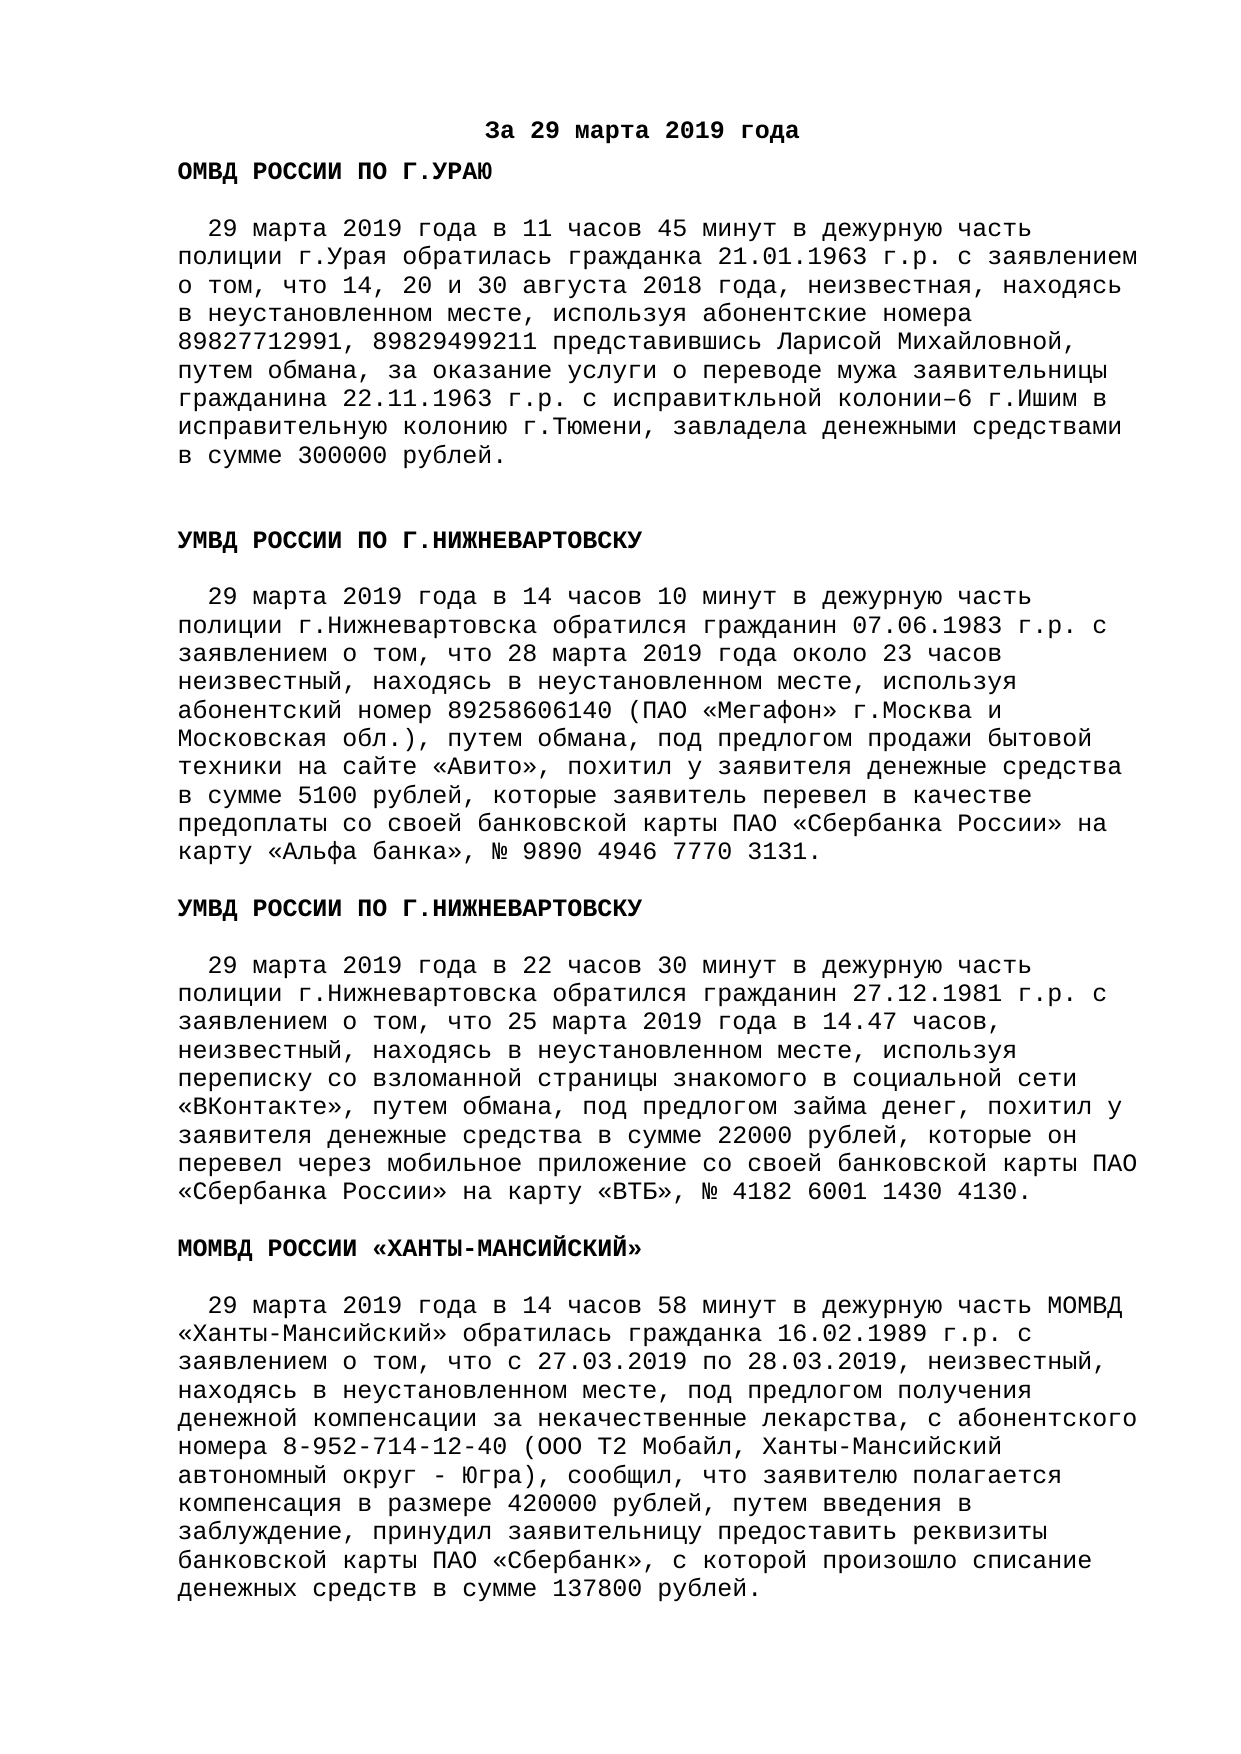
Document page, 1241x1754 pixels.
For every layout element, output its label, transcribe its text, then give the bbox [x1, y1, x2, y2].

text 29 марта 2019 года в 11 часов 45 минут в дежурную часть полиции г.Урая обратилась гражданка 21.01.1963 г.р. с заявлением о том, что 14, 20 и 30 августа 2018 года, неизвестная, находясь в неустановленном месте, используя абонентские номера 89827712991, 89829499211 представившись Ларисой Михайловной, путем обмана, за оказание услуги о переводе мужа заявительницы гражданина 22.11.1963 г.р. с исправиткльной колонии–6 г.Ишим в исправительную колонию г.Тюмени, завладела денежными средствами в сумме 300000 рублей. [177, 216, 1152, 471]
text УМВД РОССИИ ПО Г.НИЖНЕВАРТОВСКУ [177, 896, 1152, 924]
text МОМВД РОССИИ «ХАНТЫ-МАНСИЙСКИЙ» [177, 1236, 1152, 1264]
text ОМВД РОССИИ ПО Г.УРАЮ [177, 159, 1152, 187]
text За 29 марта 2019 года [133, 118, 1152, 146]
text 29 марта 2019 года в 14 часов 10 минут в дежурную часть полиции г.Нижневартовска обратился гражданин 07.06.1983 г.р. с заявлением о том, что 28 марта 2019 года около 23 часов неизвестный, находясь в неустановленном месте, используя абонентский номер 89258606140 (ПАО «Мегафон» г.Москва и Московская обл.), путем обмана, под предлогом продажи бытовой техники на сайте «Авито», похитил у заявителя денежные средства в сумме 5100 рублей, которые заявитель перевел в качестве предоплаты со своей банковской карты ПАО «Сбербанка России» на карту «Альфа банка», № 9890 4946 7770 3131. [177, 584, 1152, 867]
text УМВД РОССИИ ПО Г.НИЖНЕВАРТОВСКУ [177, 527, 1152, 556]
text 29 марта 2019 года в 22 часов 30 минут в дежурную часть полиции г.Нижневартовска обратился гражданин 27.12.1981 г.р. с заявлением о том, что 25 марта 2019 года в 14.47 часов, неизвестный, находясь в неустановленном месте, используя переписку со взломанной страницы знакомого в социальной сети «ВКонтакте», путем обмана, под предлогом займа денег, похитил у заявителя денежные средства в сумме 22000 рублей, которые он перевел через мобильное приложение со своей банковской карты ПАО «Сбербанка России» на карту «ВТБ», № 4182 6001 1430 4130. [177, 952, 1152, 1207]
text 29 марта 2019 года в 14 часов 58 минут в дежурную часть МОМВД «Ханты-Мансийский» обратилась гражданка 16.02.1989 г.р. с заявлением о том, что с 27.03.2019 по 28.03.2019, неизвестный, находясь в неустановленном месте, под предлогом получения денежной компенсации за некачественные лекарства, с абонентского номера 8-952-714-12-40 (ООО Т2 Мобайл, Ханты-Мансийский автономный округ - Югра), сообщил, что заявителю полагается компенсация в размере 420000 рублей, путем введения в заблуждение, принудил заявительницу предоставить реквизиты банковской карты ПАО «Сбербанк», с которой произошло списание денежных средств в сумме 137800 рублей. [177, 1292, 1152, 1604]
